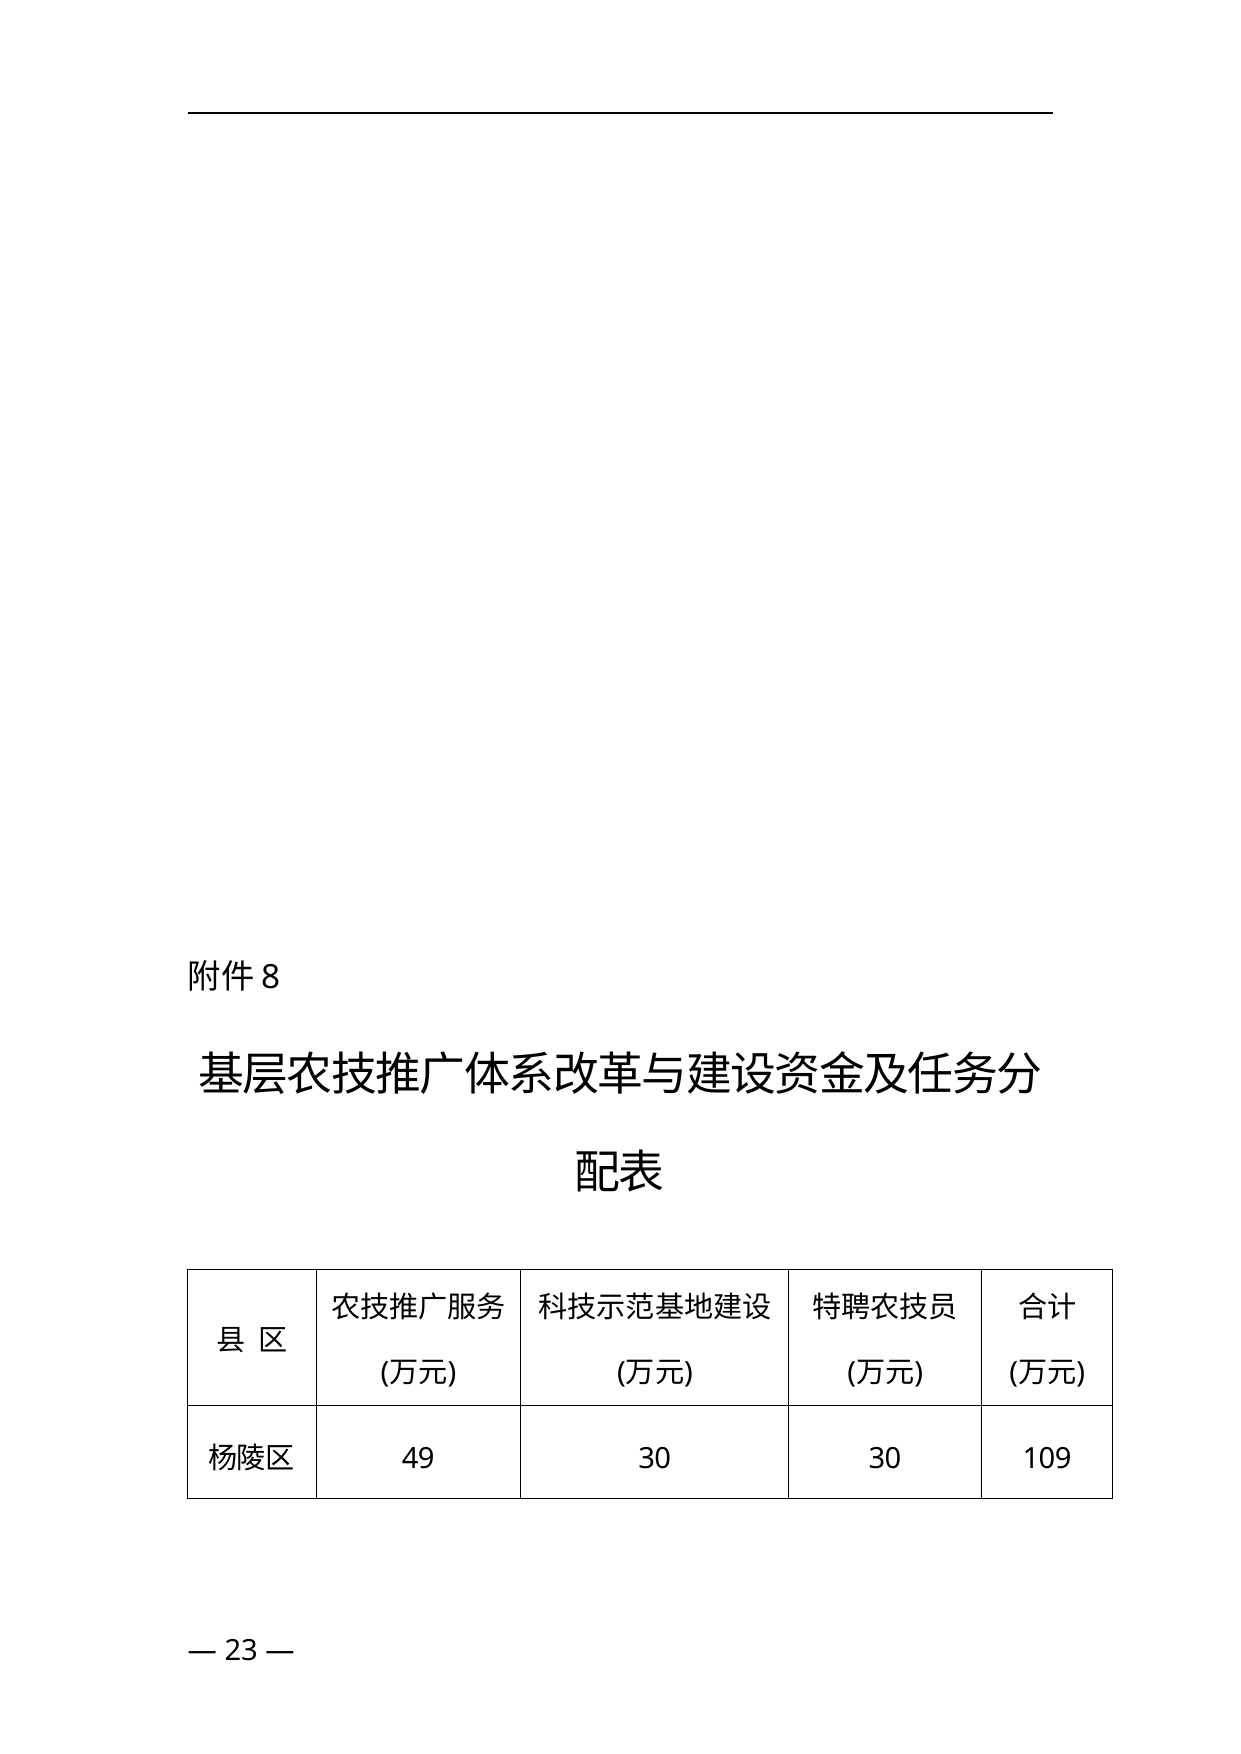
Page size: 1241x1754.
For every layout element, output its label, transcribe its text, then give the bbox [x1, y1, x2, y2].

table_header 合计 (万元) [982, 1270, 1112, 1404]
table_cell 30 [789, 1406, 981, 1498]
table_header 县 区 [188, 1270, 316, 1404]
table_header 特聘农技员 (万元) [789, 1270, 981, 1404]
text 附件8 [187, 942, 1053, 1007]
table_header 农技推广服务 (万元) [317, 1270, 520, 1404]
table_cell 109 [982, 1406, 1112, 1498]
text 基层农技推广体系改革与建设资金及任务分配表 [187, 1022, 1053, 1217]
table_cell 49 [317, 1406, 520, 1498]
table_cell 30 [521, 1406, 788, 1498]
table_header 科技示范基地建设 (万元) [521, 1270, 788, 1404]
table_cell 杨陵区 [188, 1406, 316, 1498]
